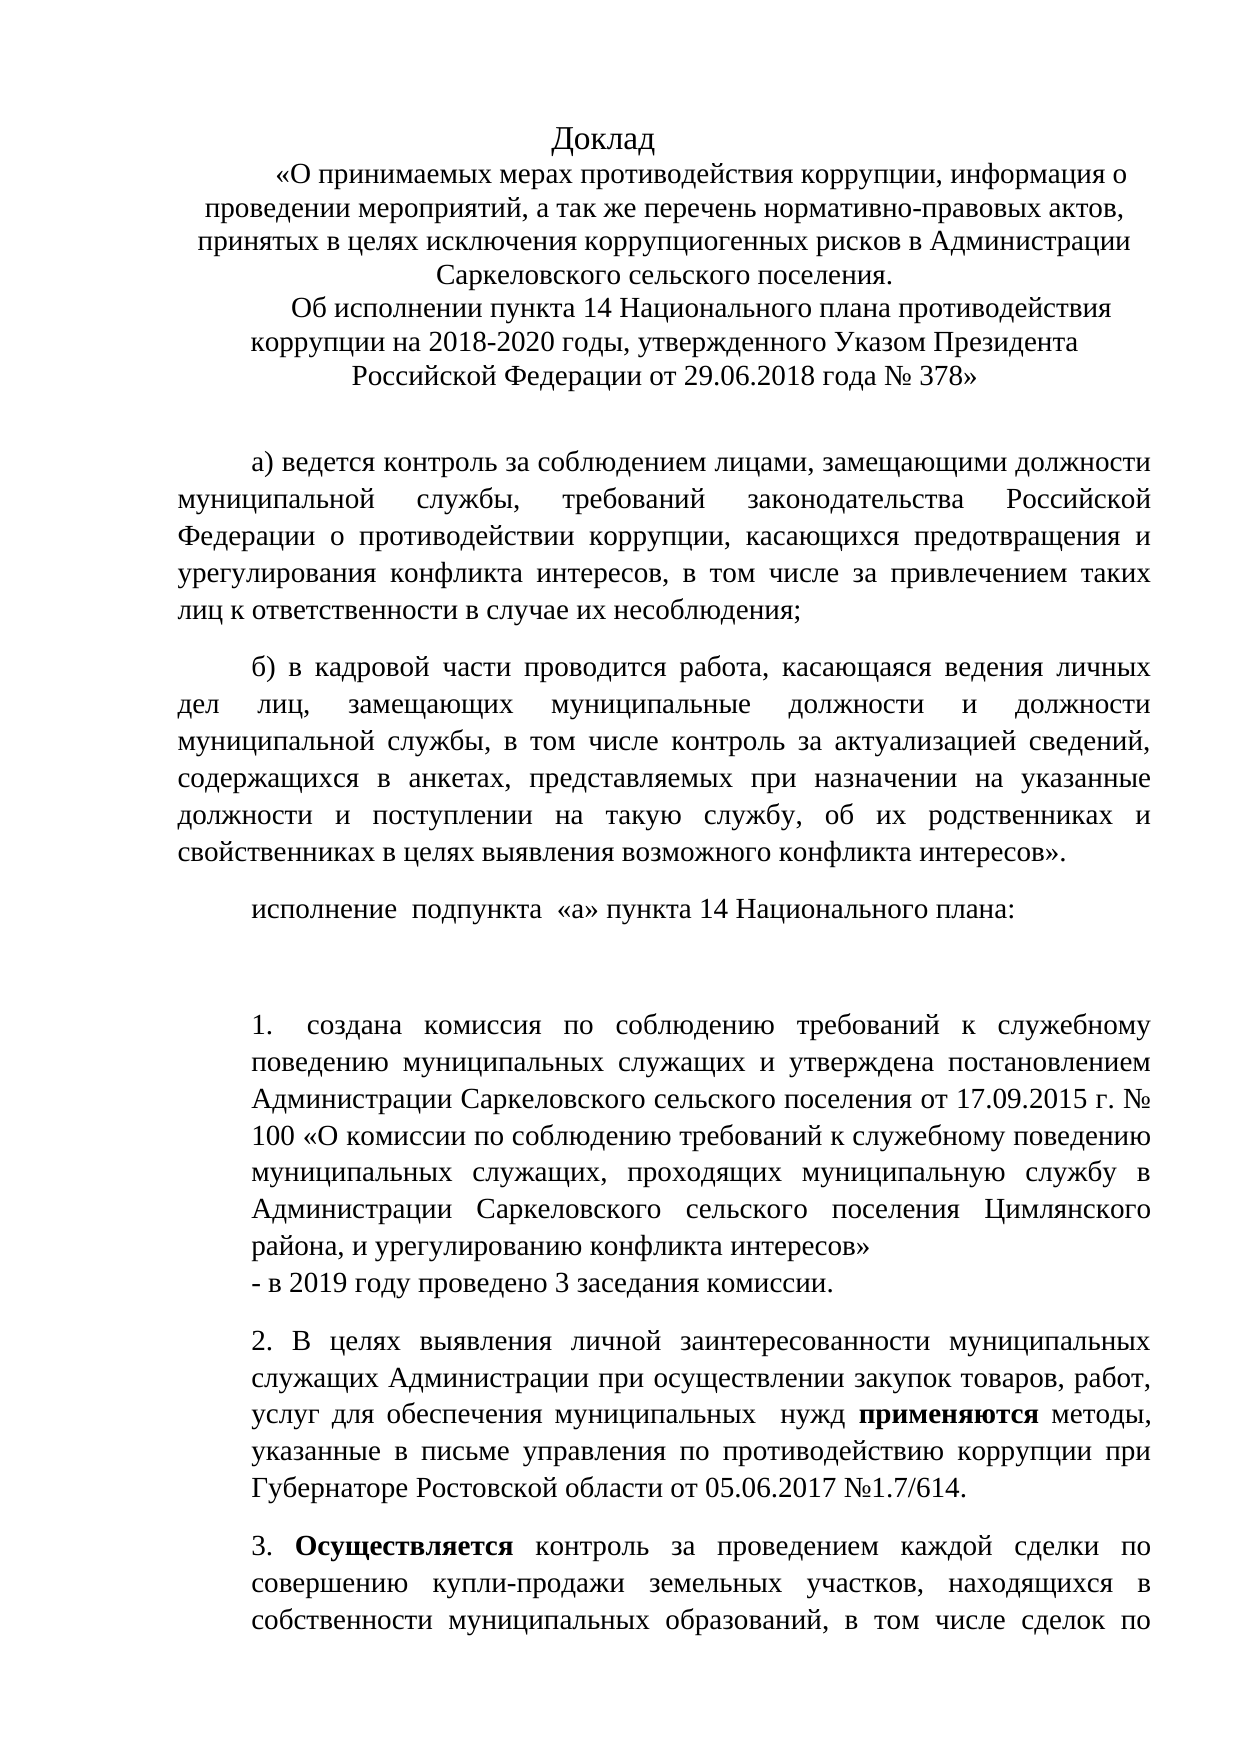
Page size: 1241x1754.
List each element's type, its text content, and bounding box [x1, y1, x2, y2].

text б) в кадровой части проводится работа, касающаяся ведения личных дел лиц, замещающих муниципальные должности и должности муниципальной службы, в том числе контроль за актуализацией сведений, содержащихся в анкетах, представляемых при назначении на указанные должности и поступлении на такую службу, об их родственниках и свойственниках в целях выявления возможного конфликта интересов». [177, 649, 1152, 867]
text - в 2019 году проведено 3 заседания комиссии. [251, 1265, 1152, 1299]
text исполнение подпункта «а» пункта 14 Национального плана: [177, 892, 1152, 925]
text а) ведется контроль за соблюдением лицами, замещающими должности муниципальной службы, требований законодательства Российской Федерации о противодействии коррупции, касающихся предотвращения и урегулирования конфликта интересов, в том числе за привлечением таких лиц к ответственности в случае их несоблюдения; [177, 444, 1152, 625]
list создана комиссия по соблюдению требований к служебному поведению муниципальных служащих и утверждена постановлением Администрации Саркеловского сельского поселения от 17.09.2015 г. № 100 «О комиссии по соблюдению требований к служебному поведению муниципальных служащих, проходящих муниципальную службу в Администрации Саркеловского сельского поселения Цимлянского района, и урегулированию конфликта интересов» [251, 1007, 1152, 1262]
text 2. В целях выявления личной заинтересованности муниципальных служащих Администрации при осуществлении закупок товаров, работ, услуг для обеспечения муниципальных нужд применяются методы, указанные в письме управления по противодействию коррупции при Губернаторе Ростовской области от 05.06.2017 №1.7/614. [251, 1323, 1152, 1504]
text Об исполнении пункта 14 Национального плана противодействия коррупции на 2018-2020 годы, утвержденного Указом Президента Российской Федерации от 29.06.2018 года № 378» [177, 291, 1152, 391]
text Доклад [177, 118, 1152, 156]
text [251, 1528, 1152, 1635]
text «О принимаемых мерах противодействия коррупции, информация о проведении мероприятий, а так же перечень нормативно-правовых актов, принятых в целях исключения коррупциогенных рисков в Администрации Саркеловского сельского поселения. [177, 156, 1152, 291]
